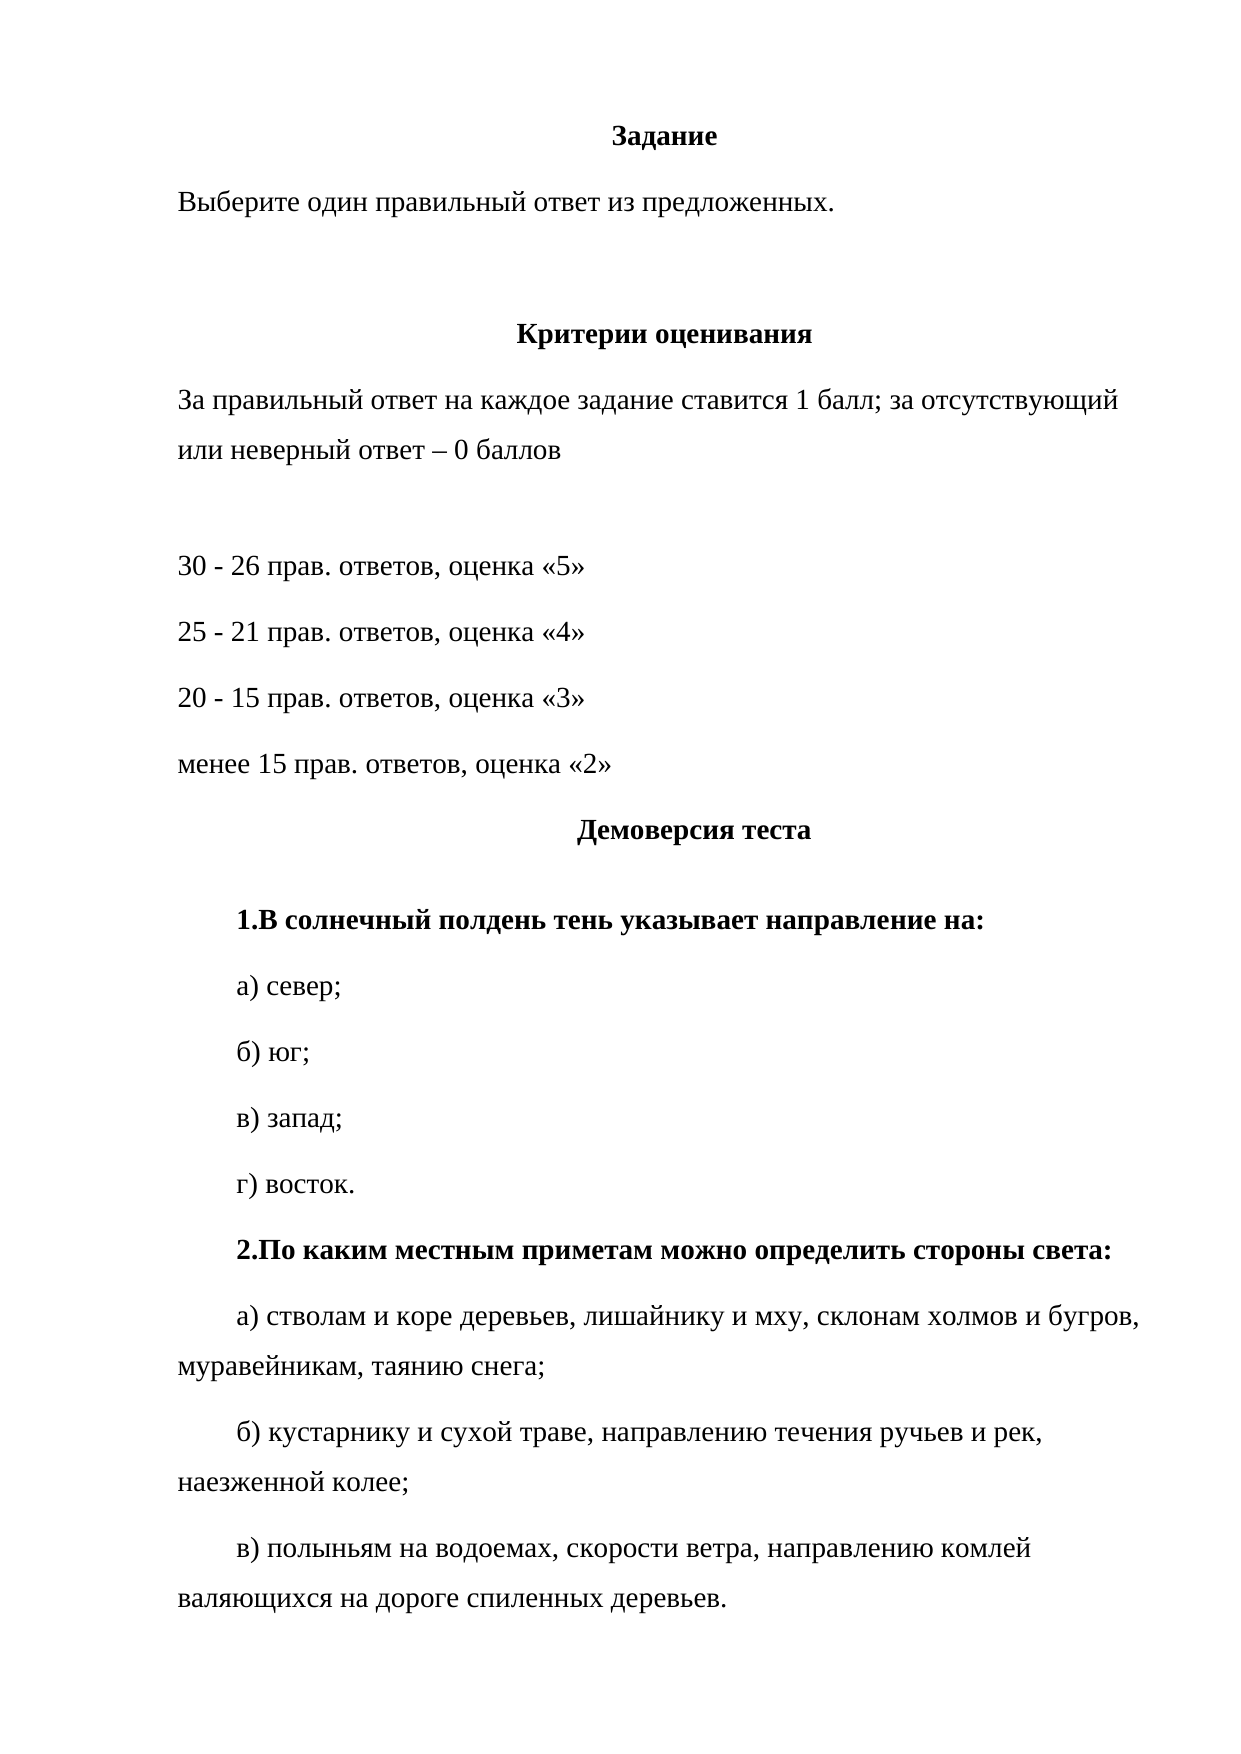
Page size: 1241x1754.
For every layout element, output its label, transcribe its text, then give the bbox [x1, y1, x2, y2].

text а) север; [177, 968, 1152, 1002]
text б) кустарнику и сухой траве, направлению течения ручьев и рек, наезженной колее; [177, 1414, 1152, 1498]
text Выберите один правильный ответ из предложенных. [177, 184, 1152, 218]
text 30 - 26 прав. ответов, оценка «5» [177, 498, 1152, 582]
text а) стволам и коре деревьев, лишайнику и мху, склонам холмов и бугров, муравейникам, таянию снега; [177, 1298, 1152, 1382]
text в) полыньям на водоемах, скорости ветра, направлению комлей валяющихся на дороге спиленных деревьев. [177, 1530, 1152, 1614]
text б) юг; [177, 1034, 1152, 1068]
text 20 - 15 прав. ответов, оценка «3» [177, 680, 1152, 714]
text Демоверсия теста [177, 812, 1152, 846]
text в) запад; [177, 1100, 1152, 1133]
text За правильный ответ на каждое задание ставится 1 балл; за отсутствующий или неверный ответ – 0 баллов [177, 382, 1152, 466]
text г) восток. [177, 1166, 1152, 1199]
text 2.По каким местным приметам можно определить стороны света: [177, 1232, 1152, 1265]
text 25 - 21 прав. ответов, оценка «4» [177, 614, 1152, 648]
text Критерии оценивания [177, 316, 1152, 349]
text менее 15 прав. ответов, оценка «2» [177, 746, 1152, 780]
text 1.В солнечный полдень тень указывает направление на: [177, 902, 1152, 936]
text Задание [177, 118, 1152, 152]
